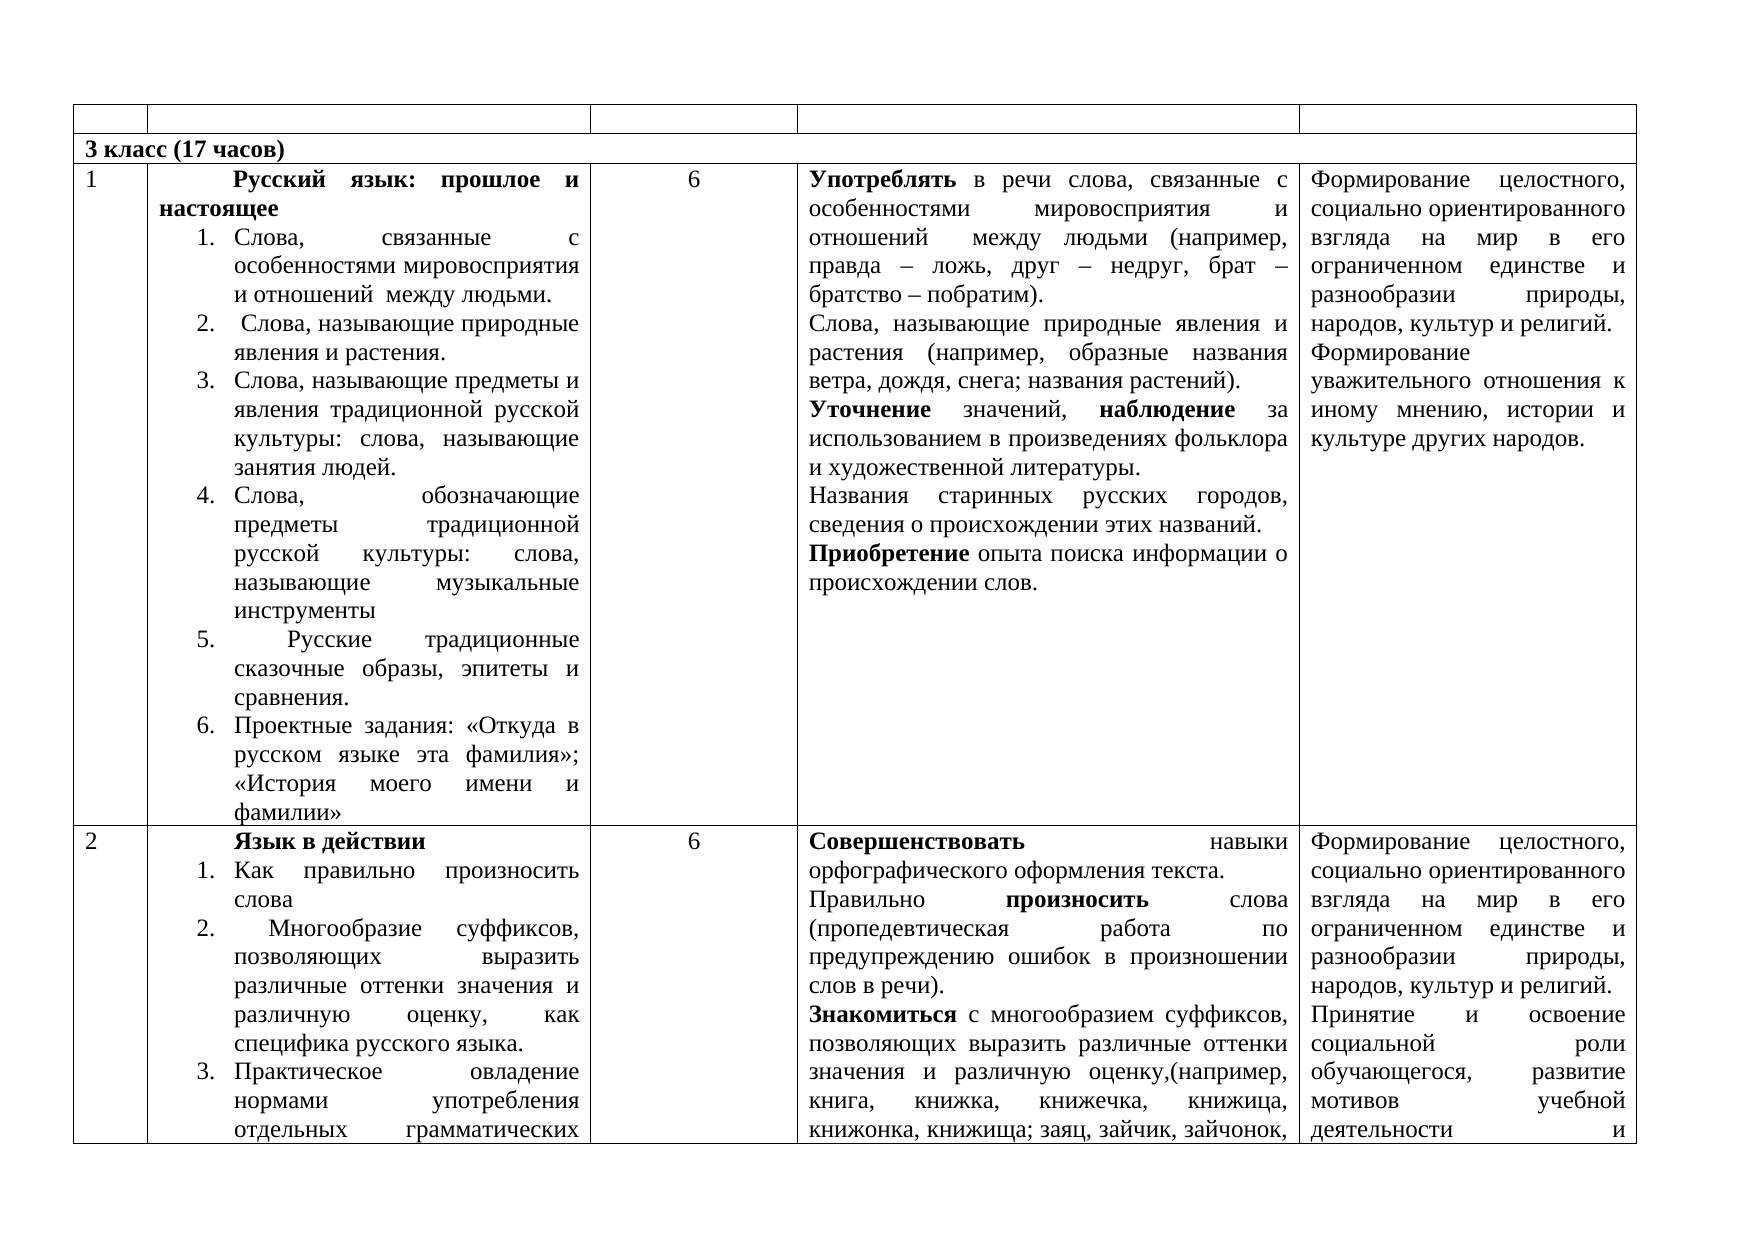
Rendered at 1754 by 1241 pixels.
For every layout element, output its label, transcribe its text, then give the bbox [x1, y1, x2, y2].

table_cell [798, 105, 1299, 133]
table_cell 6 [591, 164, 797, 825]
table_cell Употреблять в речи слова, связанные с особенностями мировосприятия и отношений между людьми (например, правда – ложь, друг – недруг, брат – братство – побратим). Слова, называющие природные явления и растения (например, образные названия ветра, дождя, снега; названия растений). Уточнение значений, наблюдение за использованием в произведениях фольклора и художественной литературы. Названия старинных русских городов, сведения о происхождении этих названий. Приобретение опыта поиска информации о происхождении слов. [798, 164, 1299, 825]
table_cell 5 [591, 105, 797, 133]
table_cell 1 [74, 164, 147, 825]
table_cell 3 [74, 105, 147, 133]
table_cell Формирование целостного, социально ориентированного взгляда на мир в его ограниченном единстве и разнообразии природы, народов, культур и религий. Формирование уважительного отношения к иному мнению, истории и культуре других народов. [1300, 164, 1636, 825]
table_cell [798, 826, 1299, 1143]
table_cell 6 [591, 826, 797, 1143]
table_cell Русский язык: прошлое и настоящее Слова, связанные с особенностями мировосприятия и отношений между людьми. Слова, называющие природные явления и растения. Слова, называющие предметы и явления традиционной русской культуры: слова, называющие занятия людей. Слова, обозначающие предметы традиционной русской культуры: слова, называющие музыкальные инструменты Русские традиционные сказочные образы, эпитеты и сравнения. Проектные задания: «Откуда в русском языке эта фамилия»; «История моего имени и фамилии» [148, 164, 590, 825]
table_cell 2 [74, 826, 147, 1143]
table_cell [1300, 826, 1636, 1143]
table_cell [148, 826, 590, 1143]
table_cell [1300, 105, 1636, 133]
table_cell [148, 105, 590, 133]
table_cell 3 класс (17 часов) [74, 134, 1636, 163]
